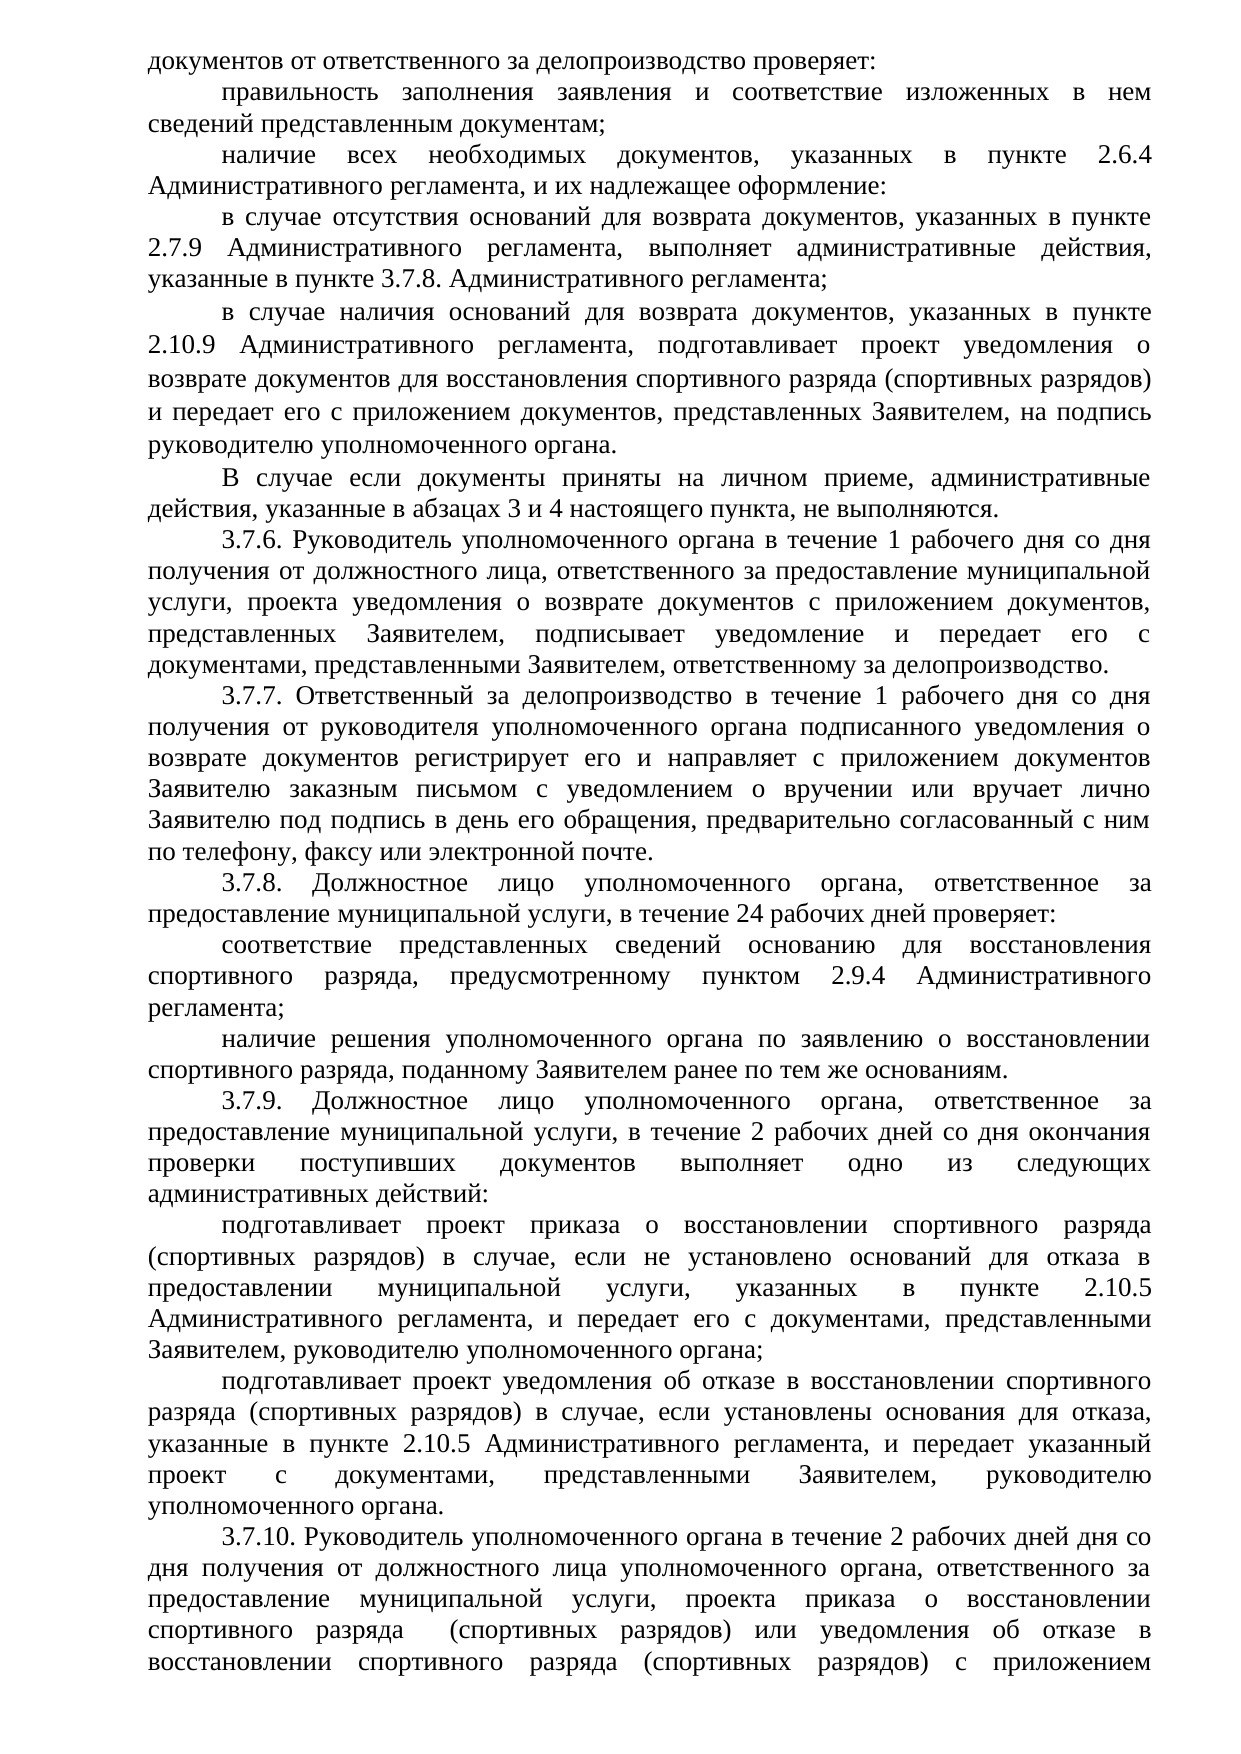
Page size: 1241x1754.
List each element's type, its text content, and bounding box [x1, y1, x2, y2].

text соответствие представленных сведений основанию для восстановления спортивного разряда, предусмотренному пунктом 2.9.4 Административного регламента; [148, 928, 1152, 1022]
text в случае отсутствия оснований для возврата документов, указанных в пункте 2.7.9 Административного регламента, выполняет административные действия, указанные в пункте 3.7.8. Административного регламента; [148, 200, 1152, 293]
text 3.7.6. Руководитель уполномоченного органа в течение 1 рабочего дня со дня получения от должностного лица, ответственного за предоставление муниципальной услуги, проекта уведомления о возврате документов с приложением документов, представленных Заявителем, подписывает уведомление и передает его с документами, представленными Заявителем, ответственному за делопроизводство. [148, 523, 1152, 679]
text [148, 1520, 1152, 1676]
text наличие всех необходимых документов, указанных в пункте 2.6.4 Административного регламента, и их надлежащее оформление: [148, 138, 1152, 200]
text В случае если документы приняты на личном приеме, административные действия, указанные в абзацах 3 и 4 настоящего пункта, не выполняются. [148, 461, 1152, 523]
text 3.7.8. Должностное лицо уполномоченного органа, ответственное за предоставление муниципальной услуги, в течение 24 рабочих дней проверяет: [148, 866, 1152, 928]
text наличие решения уполномоченного органа по заявлению о восстановлении спортивного разряда, поданному Заявителем ранее по тем же основаниям. [148, 1022, 1152, 1084]
text в случае наличия оснований для возврата документов, указанных в пункте 2.10.9 Административного регламента, подготавливает проект уведомления о возврате документов для восстановления спортивного разряда (спортивных разрядов) и передает его с приложением документов, представленных Заявителем, на подпись руководителю уполномоченного органа. [148, 293, 1152, 461]
text 3.7.7. Ответственный за делопроизводство в течение 1 рабочего дня со дня получения от руководителя уполномоченного органа подписанного уведомления о возврате документов регистрирует его и направляет с приложением документов Заявителю заказным письмом с уведомлением о вручении или вручает лично Заявителю под подпись в день его обращения, предварительно согласованный с ним по телефону, факсу или электронной почте. [148, 679, 1152, 866]
text подготавливает проект приказа о восстановлении спортивного разряда (спортивных разрядов) в случае, если не установлено оснований для отказа в предоставлении муниципальной услуги, указанных в пункте 2.10.5 Административного регламента, и передает его с документами, представленными Заявителем, руководителю уполномоченного органа; [148, 1209, 1152, 1364]
text правильность заполнения заявления и соответствие изложенных в нем сведений представленным документам; [148, 76, 1152, 138]
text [148, 44, 1152, 76]
text подготавливает проект уведомления об отказе в восстановлении спортивного разряда (спортивных разрядов) в случае, если установлены основания для отказа, указанные в пункте 2.10.5 Административного регламента, и передает указанный проект с документами, представленными Заявителем, руководителю уполномоченного органа. [148, 1364, 1152, 1520]
text 3.7.9. Должностное лицо уполномоченного органа, ответственное за предоставление муниципальной услуги, в течение 2 рабочих дней со дня окончания проверки поступивших документов выполняет одно из следующих административных действий: [148, 1084, 1152, 1209]
